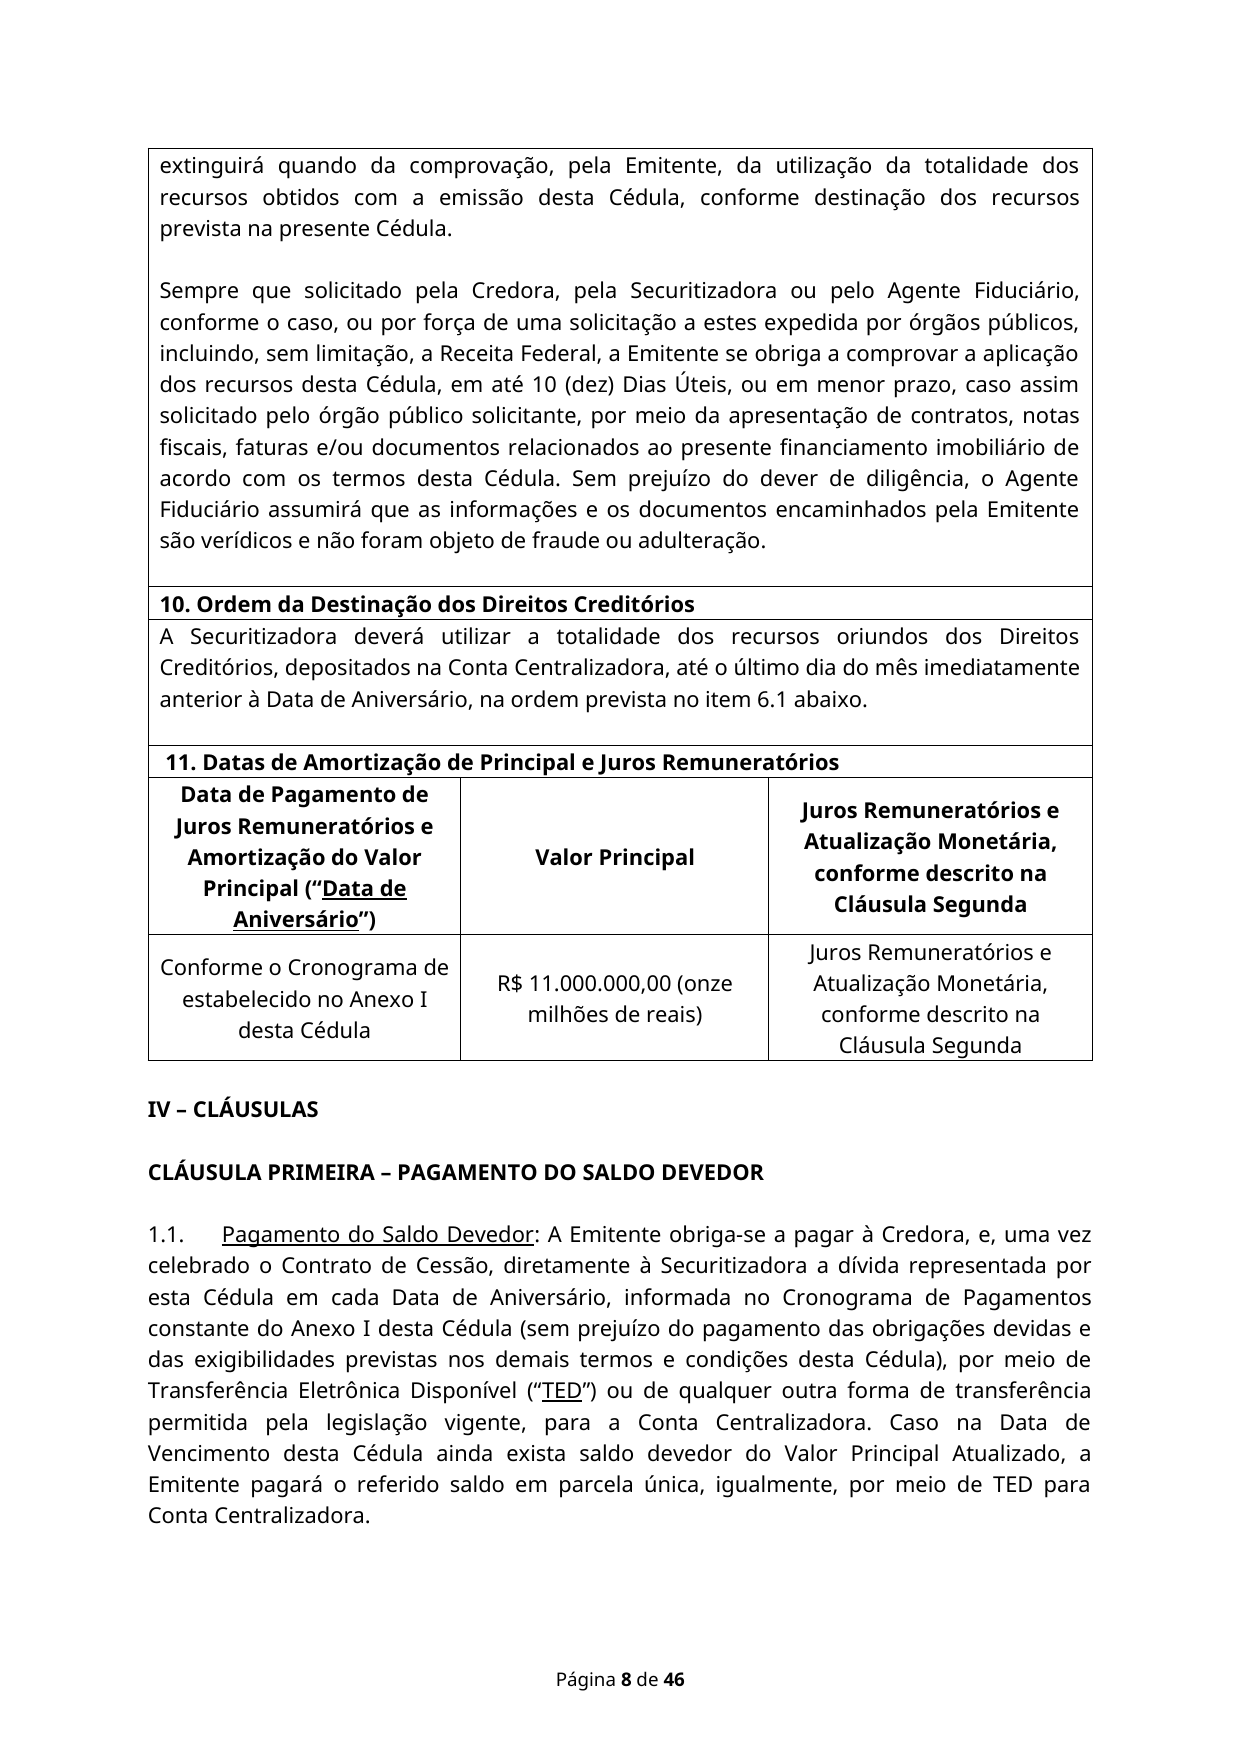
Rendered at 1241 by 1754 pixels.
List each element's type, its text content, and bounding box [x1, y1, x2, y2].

table_cell Valor Principal [461, 778, 768, 934]
table_cell Data de Pagamento de Juros Remuneratórios e Amortização do Valor Principal (“Data de Aniversário”) [149, 778, 460, 934]
table_cell 10. Ordem da Destinação dos Direitos Creditórios [149, 587, 1092, 618]
table_cell 11. Datas de Amortização de Principal e Juros Remuneratórios [149, 746, 1092, 777]
table_cell Conforme o Cronograma de estabelecido no Anexo I desta Cédula [149, 935, 460, 1060]
table_cell Juros Remuneratórios e Atualização Monetária, conforme descrito na Cláusula Segunda [769, 778, 1092, 934]
text IV – CLÁUSULAS [148, 1092, 1092, 1124]
table_cell R$ 11.000.000,00 (onze milhões de reais) [461, 935, 768, 1060]
list Pagamento do Saldo Devedor: A Emitente obriga-se a pagar à Credora, e, uma vez celebrado o Contrato de Cessão, diretamente à Securitizadora a dívida representada por esta Cédula em cada Data de Aniversário, informada no Cronograma de Pagamentos constante do Anexo I desta Cédula (sem prejuízo do pagamento das obrigações devidas e das exigibilidades previstas nos demais termos e condições desta Cédula), por meio de Transferência Eletrônica Disponível (“TED”) ou de qualquer outra forma de transferência permitida pela legislação vigente, para a Conta Centralizadora. Caso na Data de Vencimento desta Cédula ainda exista saldo devedor do Valor Principal Atualizado, a Emitente pagará o referido saldo em parcela única, igualmente, por meio de TED para Conta Centralizadora. [148, 1217, 1092, 1530]
text CLÁUSULA PRIMEIRA – PAGAMENTO DO SALDO DEVEDOR [148, 1155, 1092, 1186]
table_cell Juros Remuneratórios e Atualização Monetária, conforme descrito na Cláusula Segunda [769, 935, 1092, 1060]
table_cell A Securitizadora deverá utilizar a totalidade dos recursos oriundos dos Direitos Creditórios, depositados na Conta Centralizadora, até o último dia do mês imediatamente anterior à Data de Aniversário, na ordem prevista no item 6.1 abaixo. [149, 620, 1092, 744]
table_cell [149, 149, 1092, 586]
